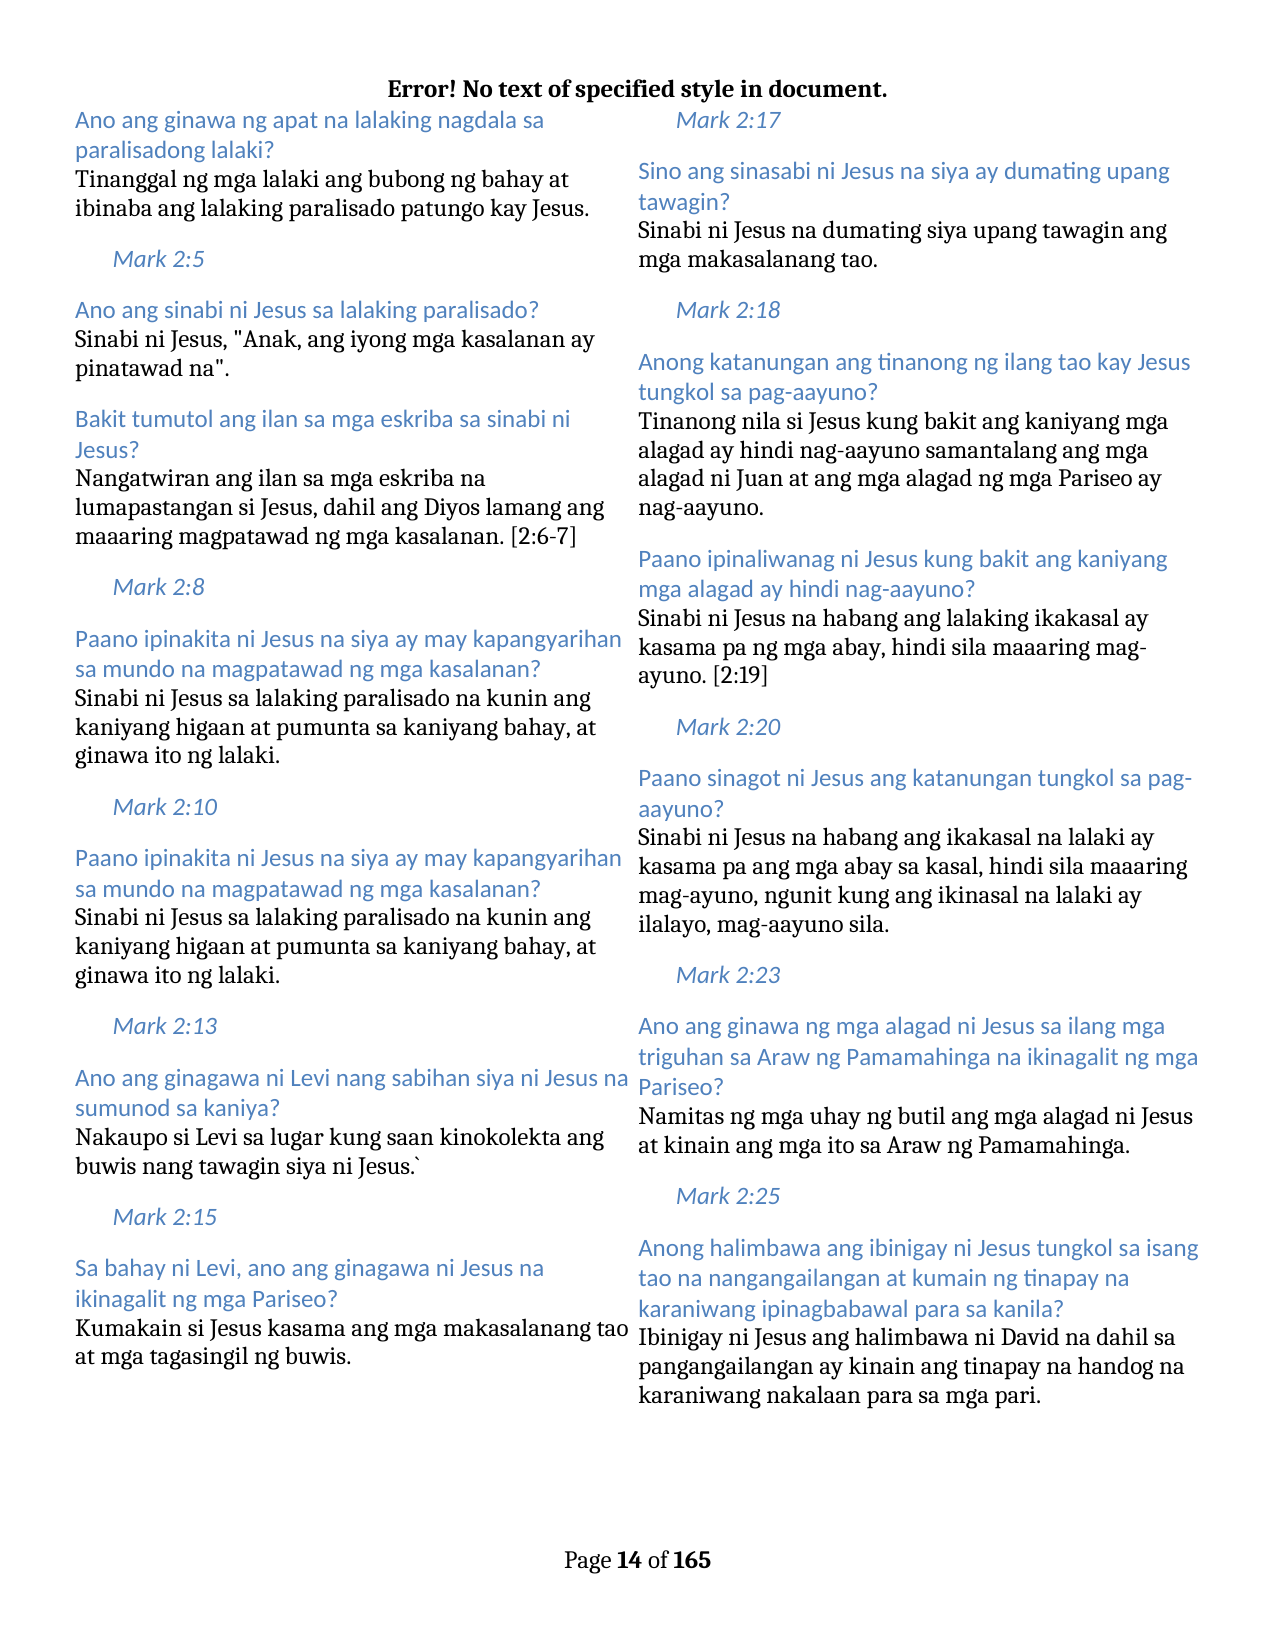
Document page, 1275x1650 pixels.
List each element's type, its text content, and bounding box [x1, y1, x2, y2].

subtitle Paano ipinakita ni Jesus na siya ay may kapangyarihan sa mundo na magpatawad ng mga kasalanan? [75, 623, 637, 684]
subtitle Sino ang sinasabi ni Jesus na siya ay dumating upang tawagin? [638, 155, 1200, 216]
text Sinabi ni Jesus na dumating siya upang tawagin ang mga makasalanang tao. [638, 216, 1200, 274]
text Sinabi ni Jesus na habang ang ikakasal na lalaki ay kasama pa ang mga abay sa kasal, hindi sila maaaring mag-ayuno, ngunit kung ang ikinasal na lalaki ay ilalayo, mag-aayuno sila. [638, 823, 1200, 938]
subtitle Anong halimbawa ang ibinigay ni Jesus tungkol sa isang tao na nangangailangan at kumain ng tinapay na karaniwang ipinagbabawal para sa kanila? [638, 1232, 1200, 1323]
text Sinabi ni Jesus sa lalaking paralisado na kunin ang kaniyang higaan at pumunta sa kaniyang bahay, at ginawa ito ng lalaki. [75, 903, 637, 989]
subtitle Bakit tumutol ang ilan sa mga eskriba sa sinabi ni Jesus? [75, 403, 637, 464]
subtitle Paano sinagot ni Jesus ang katanungan tungkol sa pag-aayuno? [638, 762, 1200, 823]
subtitle Mark 2:13 [75, 1010, 637, 1041]
subtitle Paano ipinaliwanag ni Jesus kung bakit ang kaniyang mga alagad ay hindi nag-aayuno? [638, 543, 1200, 604]
subtitle Mark 2:23 [638, 959, 1200, 989]
subtitle Mark 2:5 [75, 243, 637, 274]
subtitle Mark 2:15 [75, 1201, 637, 1232]
subtitle Paano ipinakita ni Jesus na siya ay may kapangyarihan sa mundo na magpatawad ng mga kasalanan? [75, 842, 637, 903]
subtitle Ano ang ginawa ng mga alagad ni Jesus sa ilang mga triguhan sa Araw ng Pamamahinga na ikinagalit ng mga Pariseo? [638, 1010, 1200, 1102]
text Sinabi ni Jesus, "Anak, ang iyong mga kasalanan ay pinatawad na". [75, 325, 637, 382]
subtitle Mark 2:20 [638, 711, 1200, 741]
text Kumakain si Jesus kasama ang mga makasalanang tao at mga tagasingil ng buwis. [75, 1313, 637, 1371]
text Sinabi ni Jesus na habang ang lalaking ikakasal ay kasama pa ng mga abay, hindi sila maaaring mag-ayuno. [2:19] [638, 604, 1200, 690]
text Tinanggal ng mga lalaki ang bubong ng bahay at ibinaba ang lalaking paralisado patungo kay Jesus. [75, 165, 637, 222]
subtitle Mark 2:25 [638, 1180, 1200, 1211]
text Namitas ng mga uhay ng butil ang mga alagad ni Jesus at kinain ang mga ito sa Araw ng Pamamahinga. [638, 1102, 1200, 1159]
subtitle Ano ang sinabi ni Jesus sa lalaking paralisado? [75, 294, 637, 325]
text Ibinigay ni Jesus ang halimbawa ni David na dahil sa pangangailangan ay kinain ang tinapay na handog na karaniwang nakalaan para sa mga pari. [638, 1323, 1200, 1409]
subtitle Mark 2:18 [638, 294, 1200, 325]
subtitle Anong katanungan ang tinanong ng ilang tao kay Jesus tungkol sa pag-aayuno? [638, 346, 1200, 407]
subtitle Sa bahay ni Levi, ano ang ginagawa ni Jesus na ikinagalit ng mga Pariseo? [75, 1252, 637, 1313]
text Nangatwiran ang ilan sa mga eskriba na lumapastangan si Jesus, dahil ang Diyos lamang ang maaaring magpatawad ng mga kasalanan. [2:6-7] [75, 464, 637, 551]
text Nakaupo si Levi sa lugar kung saan kinokolekta ang buwis nang tawagin siya ni Jesus.` [75, 1123, 637, 1180]
subtitle Mark 2:10 [75, 791, 637, 821]
subtitle Mark 2:17 [638, 104, 1200, 134]
text Tinanong nila si Jesus kung bakit ang kaniyang mga alagad ay hindi nag-aayuno samantalang ang mga alagad ni Juan at ang mga alagad ng mga Pariseo ay nag-aayuno. [638, 407, 1200, 522]
subtitle Ano ang ginawa ng apat na lalaking nagdala sa paralisadong lalaki? [75, 104, 637, 165]
subtitle Ano ang ginagawa ni Levi nang sabihan siya ni Jesus na sumunod sa kaniya? [75, 1062, 637, 1123]
text Sinabi ni Jesus sa lalaking paralisado na kunin ang kaniyang higaan at pumunta sa kaniyang bahay, at ginawa ito ng lalaki. [75, 684, 637, 770]
subtitle Mark 2:8 [75, 571, 637, 602]
